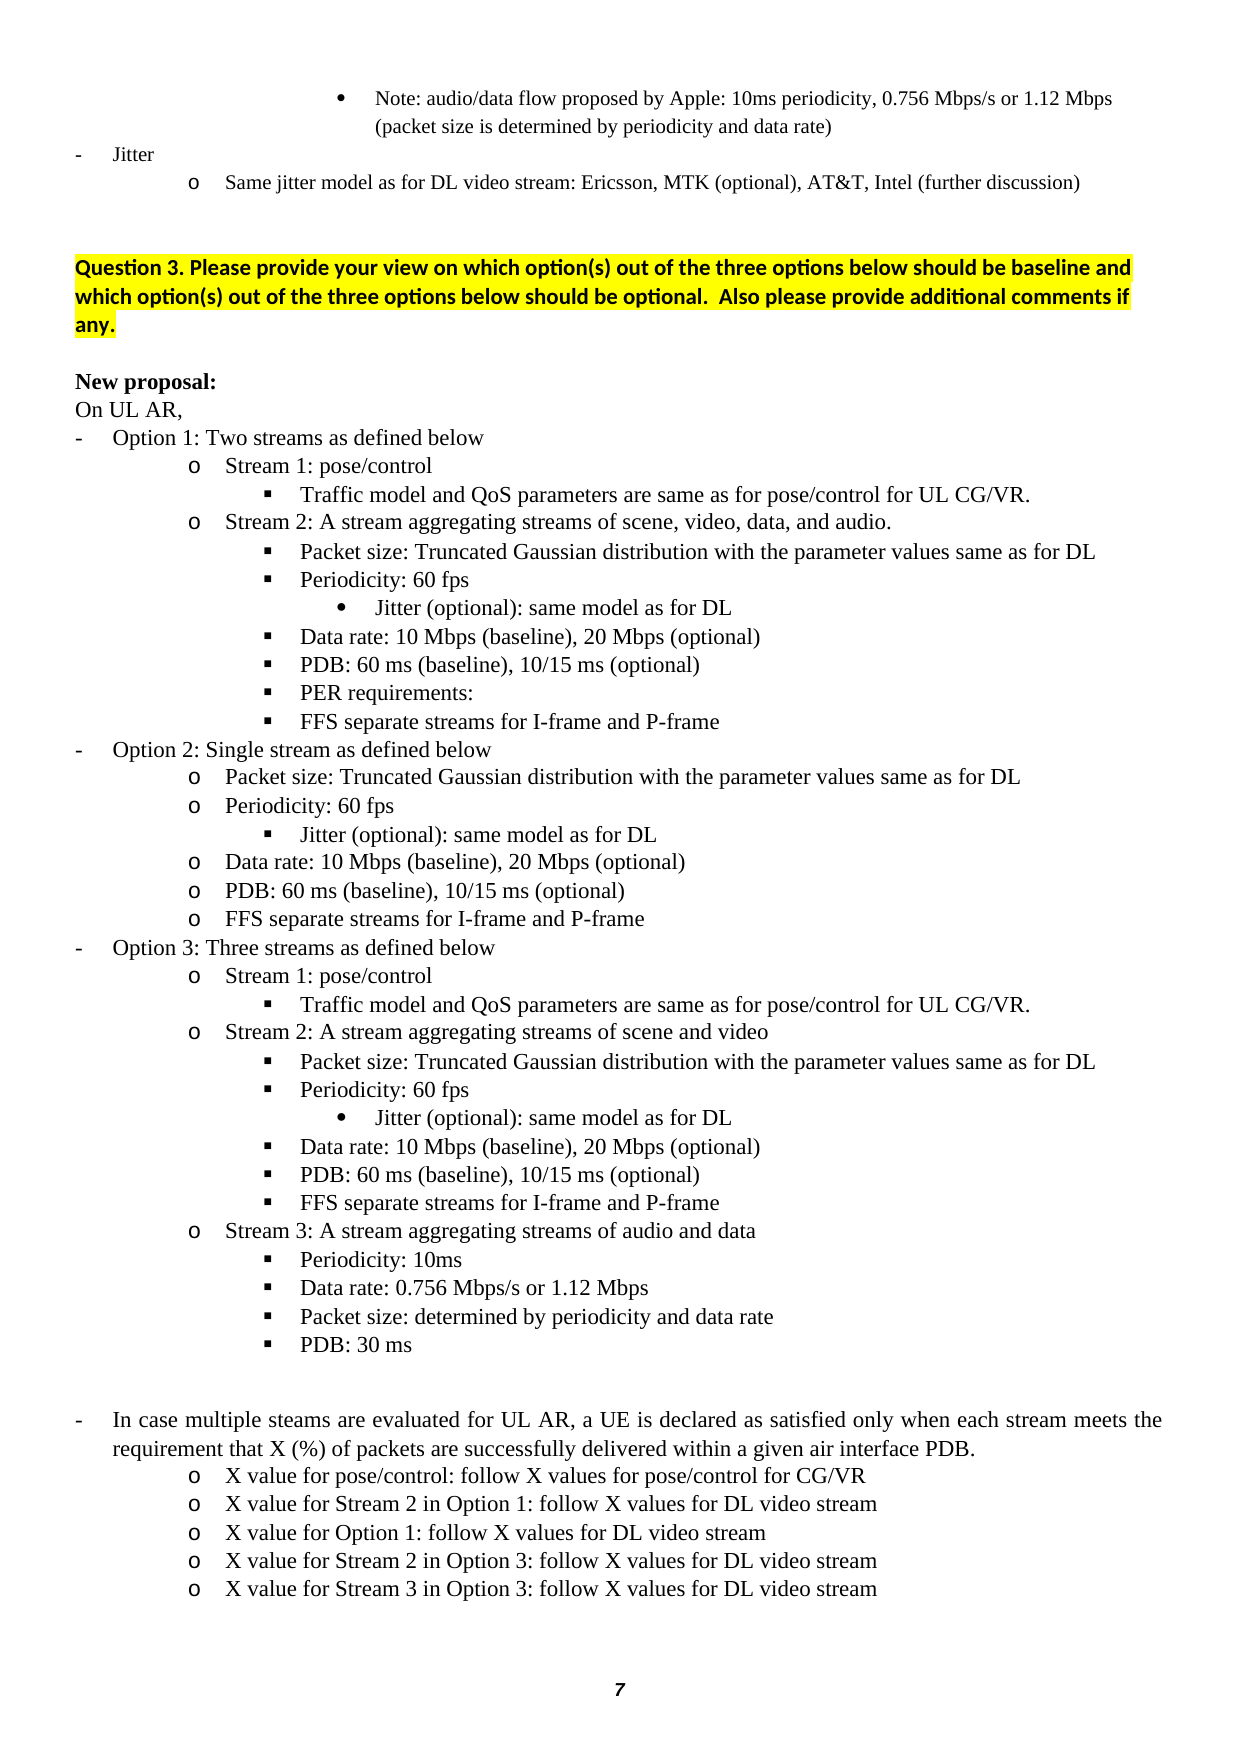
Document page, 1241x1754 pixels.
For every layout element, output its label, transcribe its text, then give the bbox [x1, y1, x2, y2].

list Stream 2: A stream aggregating streams of scene and video [187, 1018, 1165, 1047]
list X value for Option 1: follow X values for DL video stream [187, 1519, 1165, 1547]
list Data rate: 10 Mbps (baseline), 20 Mbps (optional) [187, 848, 1165, 877]
list Packet size: Truncated Gaussian distribution with the parameter values same as for DL [262, 537, 1165, 565]
list PDB: 30 ms [262, 1330, 1165, 1358]
list X value for Stream 2 in Option 1: follow X values for DL video stream [187, 1491, 1165, 1519]
list Traffic model and QoS parameters are same as for pose/control for UL CG/VR. [262, 990, 1165, 1018]
list Option 2: Single stream as defined below [75, 735, 1165, 763]
list Data rate: 10 Mbps (baseline), 20 Mbps (optional) [262, 622, 1165, 650]
list Option 1: Two streams as defined below [75, 423, 1165, 452]
list Periodicity: 60 fps [262, 565, 1165, 593]
list Stream 1: pose/control [187, 962, 1165, 990]
list PER requirements: [262, 678, 1165, 707]
list Packet size: determined by periodicity and data rate [262, 1302, 1165, 1330]
list Packet size: Truncated Gaussian distribution with the parameter values same as for DL [262, 1047, 1165, 1075]
list PDB: 60 ms (baseline), 10/15 ms (optional) [262, 650, 1165, 678]
list Stream 2: A stream aggregating streams of scene, video, data, and audio. [187, 508, 1165, 537]
list Jitter (optional): same model as for DL [337, 593, 1165, 622]
list Periodicity: 60 fps [187, 792, 1165, 820]
list Jitter (optional): same model as for DL [262, 820, 1165, 848]
list X value for Stream 3 in Option 3: follow X values for DL video stream [187, 1576, 1165, 1604]
list Periodicity: 60 fps [262, 1075, 1165, 1103]
list Option 3: Three streams as defined below [75, 933, 1165, 962]
text Question 3. Please provide your view on which option(s) out of the three options below should be baseline and which option(s) out of the three options below should be optional. Also please provide additional comments if any. [75, 253, 1165, 338]
list FFS separate streams for I-frame and P-frame [262, 1188, 1165, 1217]
list Stream 3: A stream aggregating streams of audio and data [187, 1217, 1165, 1245]
list Data rate: 0.756 Mbps/s or 1.12 Mbps [262, 1273, 1165, 1302]
list Note: audio/data flow proposed by Apple: 10ms periodicity, 0.756 Mbps/s or 1.12 Mbps (packet size is determined by periodicity and data rate) [337, 83, 1165, 140]
list In case multiple steams are evaluated for UL AR, a UE is declared as satisfied only when each stream meets the requirement that X (%) of packets are successfully delivered within a given air interface PDB. [75, 1406, 1165, 1462]
list Stream 1: pose/control [187, 452, 1165, 480]
list PDB: 60 ms (baseline), 10/15 ms (optional) [262, 1160, 1165, 1188]
list Same jitter model as for DL video stream: Ericsson, MTK (optional), AT&T, Intel (further discussion) [187, 168, 1165, 197]
list Jitter (optional): same model as for DL [337, 1103, 1165, 1132]
list Traffic model and QoS parameters are same as for pose/control for UL CG/VR. [262, 480, 1165, 508]
list Periodicity: 10ms [262, 1245, 1165, 1273]
list FFS separate streams for I-frame and P-frame [262, 707, 1165, 735]
text On UL AR, [75, 395, 1165, 423]
list FFS separate streams for I-frame and P-frame [187, 905, 1165, 933]
list Jitter [75, 140, 1165, 168]
text New proposal: [75, 367, 1165, 395]
list Packet size: Truncated Gaussian distribution with the parameter values same as for DL [187, 763, 1165, 792]
list Data rate: 10 Mbps (baseline), 20 Mbps (optional) [262, 1132, 1165, 1160]
list X value for pose/control: follow X values for pose/control for CG/VR [187, 1462, 1165, 1491]
list X value for Stream 2 in Option 3: follow X values for DL video stream [187, 1547, 1165, 1576]
list PDB: 60 ms (baseline), 10/15 ms (optional) [187, 877, 1165, 905]
